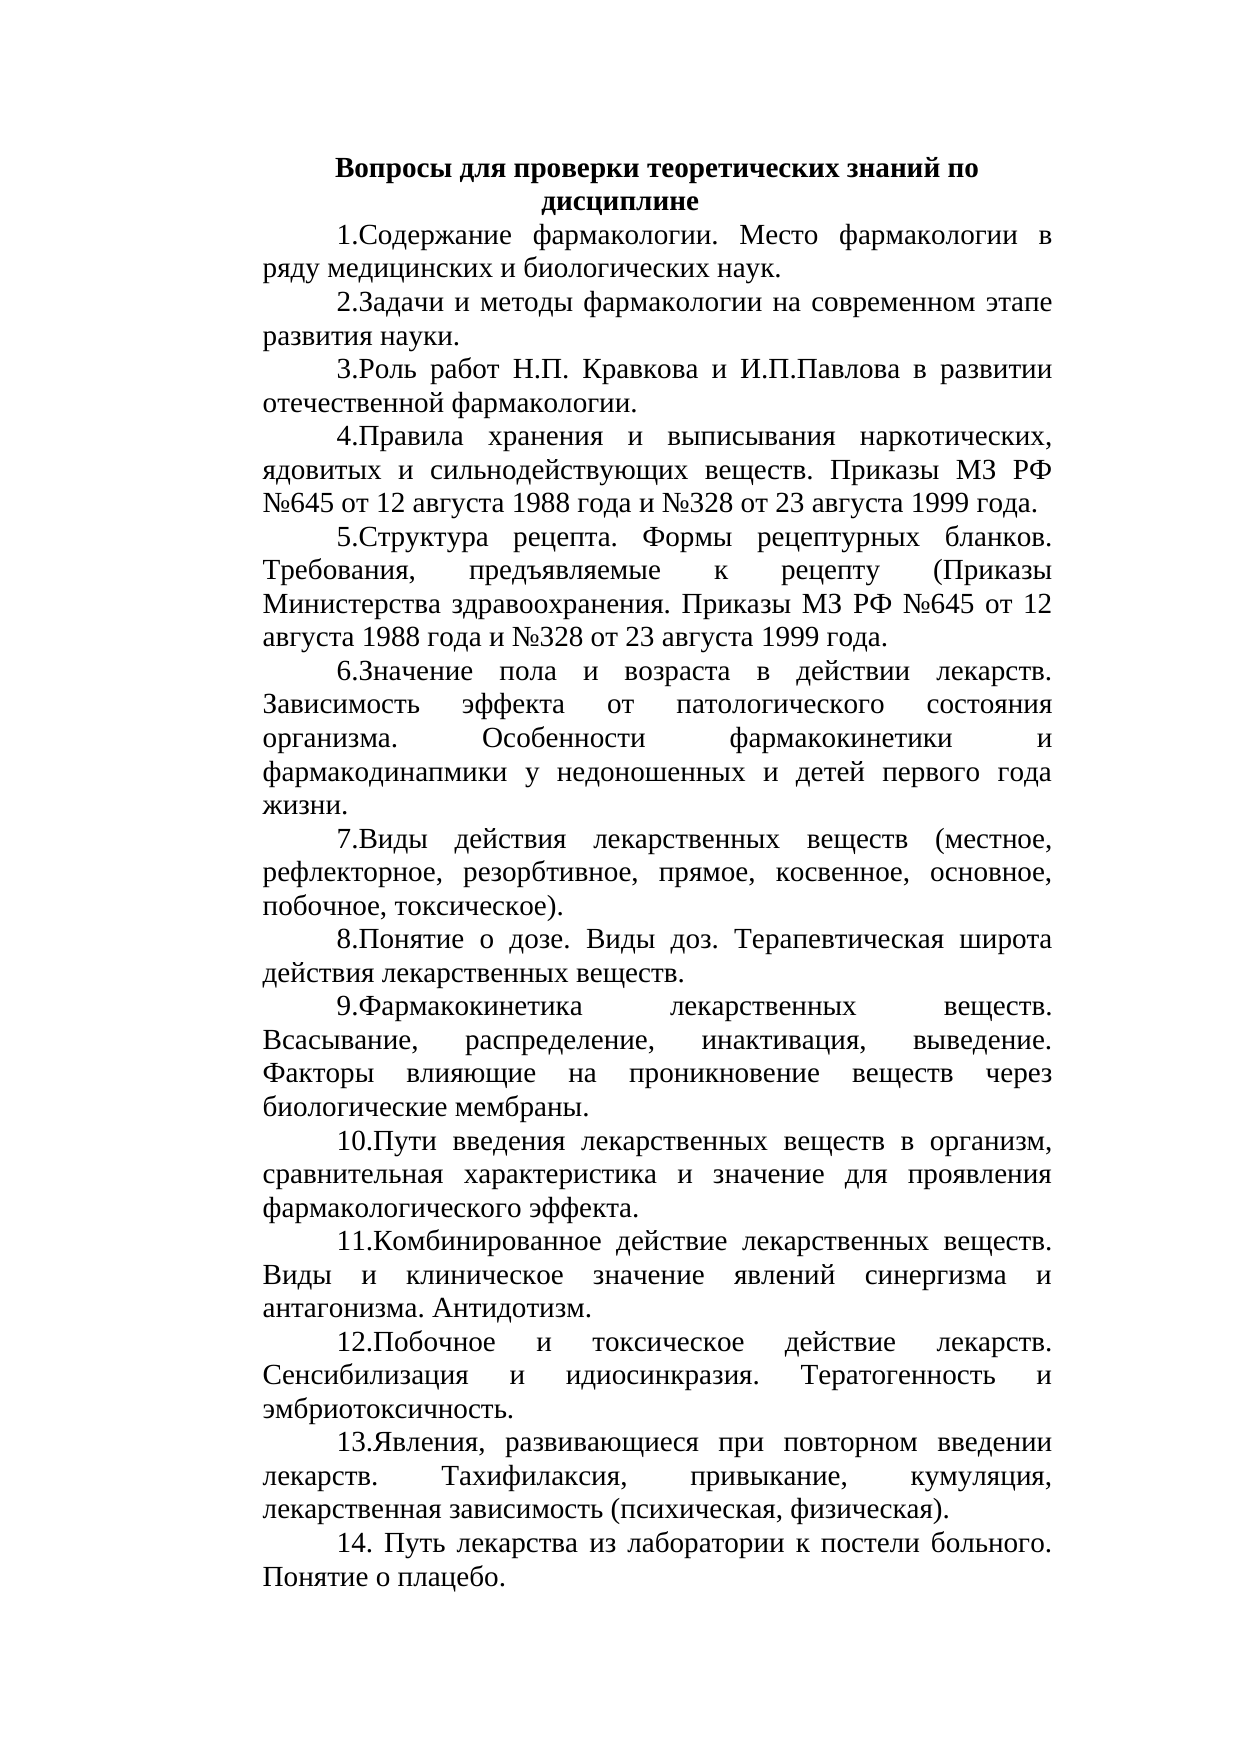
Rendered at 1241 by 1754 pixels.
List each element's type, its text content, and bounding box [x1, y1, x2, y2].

text 13.Явления, развивающиеся при повторном введении лекарств. Тахифилаксия, привыкание, кумуляция, лекарственная зависимость (психическая, физическая). [262, 1424, 1053, 1525]
text 7.Виды действия лекарственных веществ (местное, рефлекторное, резорбтивное, прямое, косвенное, основное, побочное, токсическое). [262, 821, 1053, 921]
text 5.Структура рецепта. Формы рецептурных бланков. Требования, предъявляемые к рецепту (Приказы Министерства здравоохранения. Приказы МЗ РФ №645 от 12 августа 1988 года и №328 от 23 августа 1999 года. [262, 519, 1053, 653]
text 3.Роль работ Н.П. Кравкова и И.П.Павлова в развитии отечественной фармакологии. [262, 351, 1053, 418]
text 2.Задачи и методы фармакологии на современном этапе развития науки. [262, 284, 1053, 351]
text 8.Понятие о дозе. Виды доз. Терапевтическая широта действия лекарственных веществ. [262, 921, 1053, 988]
text 14. Путь лекарства из лаборатории к постели больного. Понятие о плацебо. [262, 1525, 1053, 1592]
text 12.Побочное и токсическое действие лекарств. Сенсибилизация и идиосинкразия. Тератогенность и эмбриотоксичность. [262, 1324, 1053, 1424]
text 10.Пути введения лекарственных веществ в организм, сравнительная характеристика и значение для проявления фармакологического эффекта. [262, 1123, 1053, 1223]
text 6.Значение пола и возраста в действии лекарств. Зависимость эффекта от патологического состояния организма. Особенности фармакокинетики и фармакодинапмики у недоношенных и детей первого года жизни. [262, 653, 1053, 821]
text 11.Комбинированное действие лекарственных веществ. Виды и клиническое значение явлений синергизма и антагонизма. Антидотизм. [262, 1223, 1053, 1324]
text 4.Правила хранения и выписывания наркотических, ядовитых и сильнодействующих веществ. Приказы МЗ РФ №645 от 12 августа 1988 года и №328 от 23 августа 1999 года. [262, 418, 1053, 519]
text Вопросы для проверки теоретических знаний по дисциплине [187, 150, 1053, 217]
text 9.Фармакокинетика лекарственных веществ. Всасывание, распределение, инактивация, выведение. Факторы влияющие на проникновение веществ через биологические мембраны. [262, 988, 1053, 1123]
text 1.Содержание фармакологии. Место фармакологии в ряду медицинских и биологических наук. [262, 217, 1053, 284]
